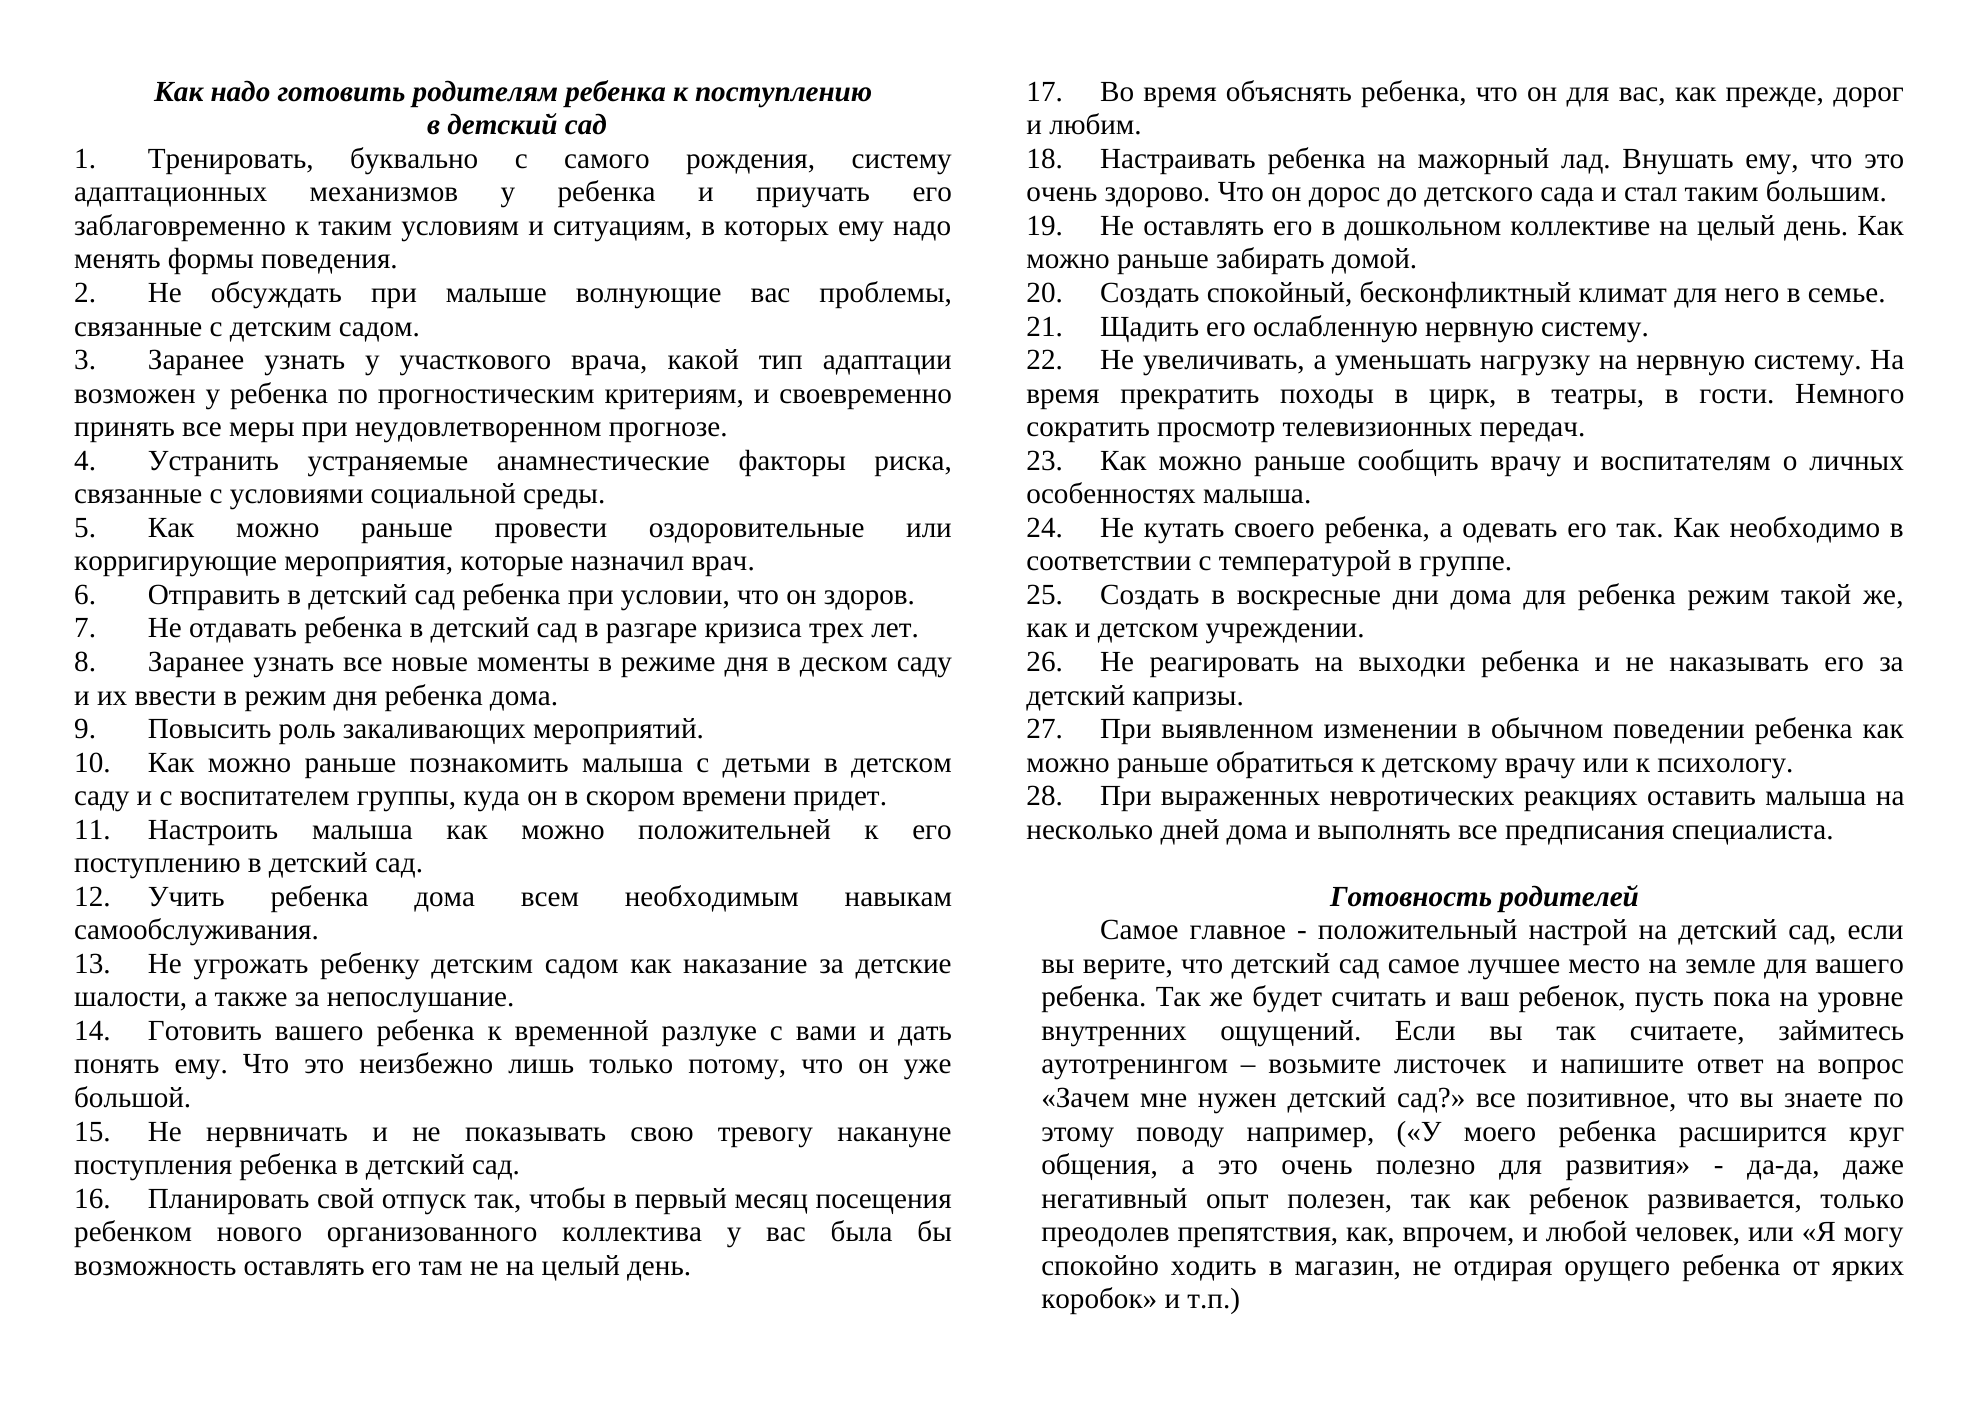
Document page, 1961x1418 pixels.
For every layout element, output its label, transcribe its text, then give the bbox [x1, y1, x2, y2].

list Как можно раньше сообщить врачу и воспитателям о личных особенностях малыша. [1026, 443, 1905, 510]
list При выраженных невротических реакциях оставить малыша на несколько дней дома и выполнять все предписания специалиста. [1026, 778, 1905, 845]
list Заранее узнать у участкового врача, какой тип адаптации возможен у ребенка по прогностическим критериям, и своевременно принять все меры при неудовлетворенном прогнозе. [74, 342, 952, 443]
list Настраивать ребенка на мажорный лад. Внушать ему, что это очень здорово. Что он дорос до детского сада и стал таким большим. [1026, 141, 1905, 208]
list Настроить малыша как можно положительней к его поступлению в детский сад. [74, 812, 952, 879]
list Не реагировать на выходки ребенка и не наказывать его за детский капризы. [1026, 644, 1905, 711]
list Как можно раньше провести оздоровительные или корригирующие мероприятия, которые назначил врач. [74, 510, 952, 577]
text в детский сад [74, 107, 952, 141]
list Учить ребенка дома всем необходимым навыкам самообслуживания. [74, 879, 952, 946]
text Самое главное - положительный настрой на детский сад, если вы верите, что детский сад самое лучшее место на земле для вашего ребенка. Так же будет считать и ваш ребенок, пусть пока на уровне внутренних ощущений. Если вы так считаете, займитесь аутотренингом – возьмите листочек и напишите ответ на вопрос «Зачем мне нужен детский сад?» все позитивное, что вы знаете по этому поводу например, («У моего ребенка расширится круг общения, а это очень полезно для развития» - да-да, даже негативный опыт полезен, так как ребенок развивается, только преодолев препятствия, как, впрочем, и любой человек, или «Я могу спокойно ходить в магазин, не отдирая орущего ребенка от ярких коробок» и т.п.) [1041, 912, 1905, 1315]
list Планировать свой отпуск так, чтобы в первый месяц посещения ребенком нового организованного коллектива у вас была бы возможность оставлять его там не на целый день. [74, 1181, 952, 1281]
list Заранее узнать все новые моменты в режиме дня в деском саду и их ввести в режим дня ребенка дома. [74, 644, 952, 711]
list Не отдавать ребенка в детский сад в разгаре кризиса трех лет. [74, 611, 952, 644]
list Не угрожать ребенку детским садом как наказание за детские шалости, а также за непослушание. [74, 946, 952, 1013]
list Отправить в детский сад ребенка при условии, что он здоров. [74, 577, 952, 611]
list Щадить его ослабленную нервную систему. [1026, 309, 1905, 342]
list Устранить устраняемые анамнестические факторы риска, связанные с условиями социальной среды. [74, 443, 952, 510]
list Повысить роль закаливающих мероприятий. [74, 711, 952, 745]
list Не оставлять его в дошкольном коллективе на целый день. Как можно раньше забирать домой. [1026, 208, 1905, 275]
list Готовить вашего ребенка к временной разлуке с вами и дать понять ему. Что это неизбежно лишь только потому, что он уже большой. [74, 1013, 952, 1114]
list Во время объяснять ребенка, что он для вас, как прежде, дорог и любим. [1026, 74, 1905, 141]
list Как можно раньше познакомить малыша с детьми в детском саду и с воспитателем группы, куда он в скором времени придет. [74, 745, 952, 812]
list Создать спокойный, бесконфликтный климат для него в семье. [1026, 275, 1905, 309]
list Не кутать своего ребенка, а одевать его так. Как необходимо в соответствии с температурой в группе. [1026, 510, 1905, 577]
list Не нервничать и не показывать свою тревогу накануне поступления ребенка в детский сад. [74, 1114, 952, 1181]
list Не обсуждать при малыше волнующие вас проблемы, связанные с детским садом. [74, 275, 952, 342]
text Готовность родителей [1064, 879, 1905, 912]
text Как надо готовить родителям ребенка к поступлению [74, 74, 952, 107]
list Не увеличивать, а уменьшать нагрузку на нервную систему. На время прекратить походы в цирк, в театры, в гости. Немного сократить просмотр телевизионных передач. [1026, 342, 1905, 443]
list Создать в воскресные дни дома для ребенка режим такой же, как и детском учреждении. [1026, 577, 1905, 644]
list Тренировать, буквально с самого рождения, систему адаптационных механизмов у ребенка и приучать его заблаговременно к таким условиям и ситуациям, в которых ему надо менять формы поведения. [74, 141, 952, 275]
list При выявленном изменении в обычном поведении ребенка как можно раньше обратиться к детскому врачу или к психологу. [1026, 711, 1905, 778]
